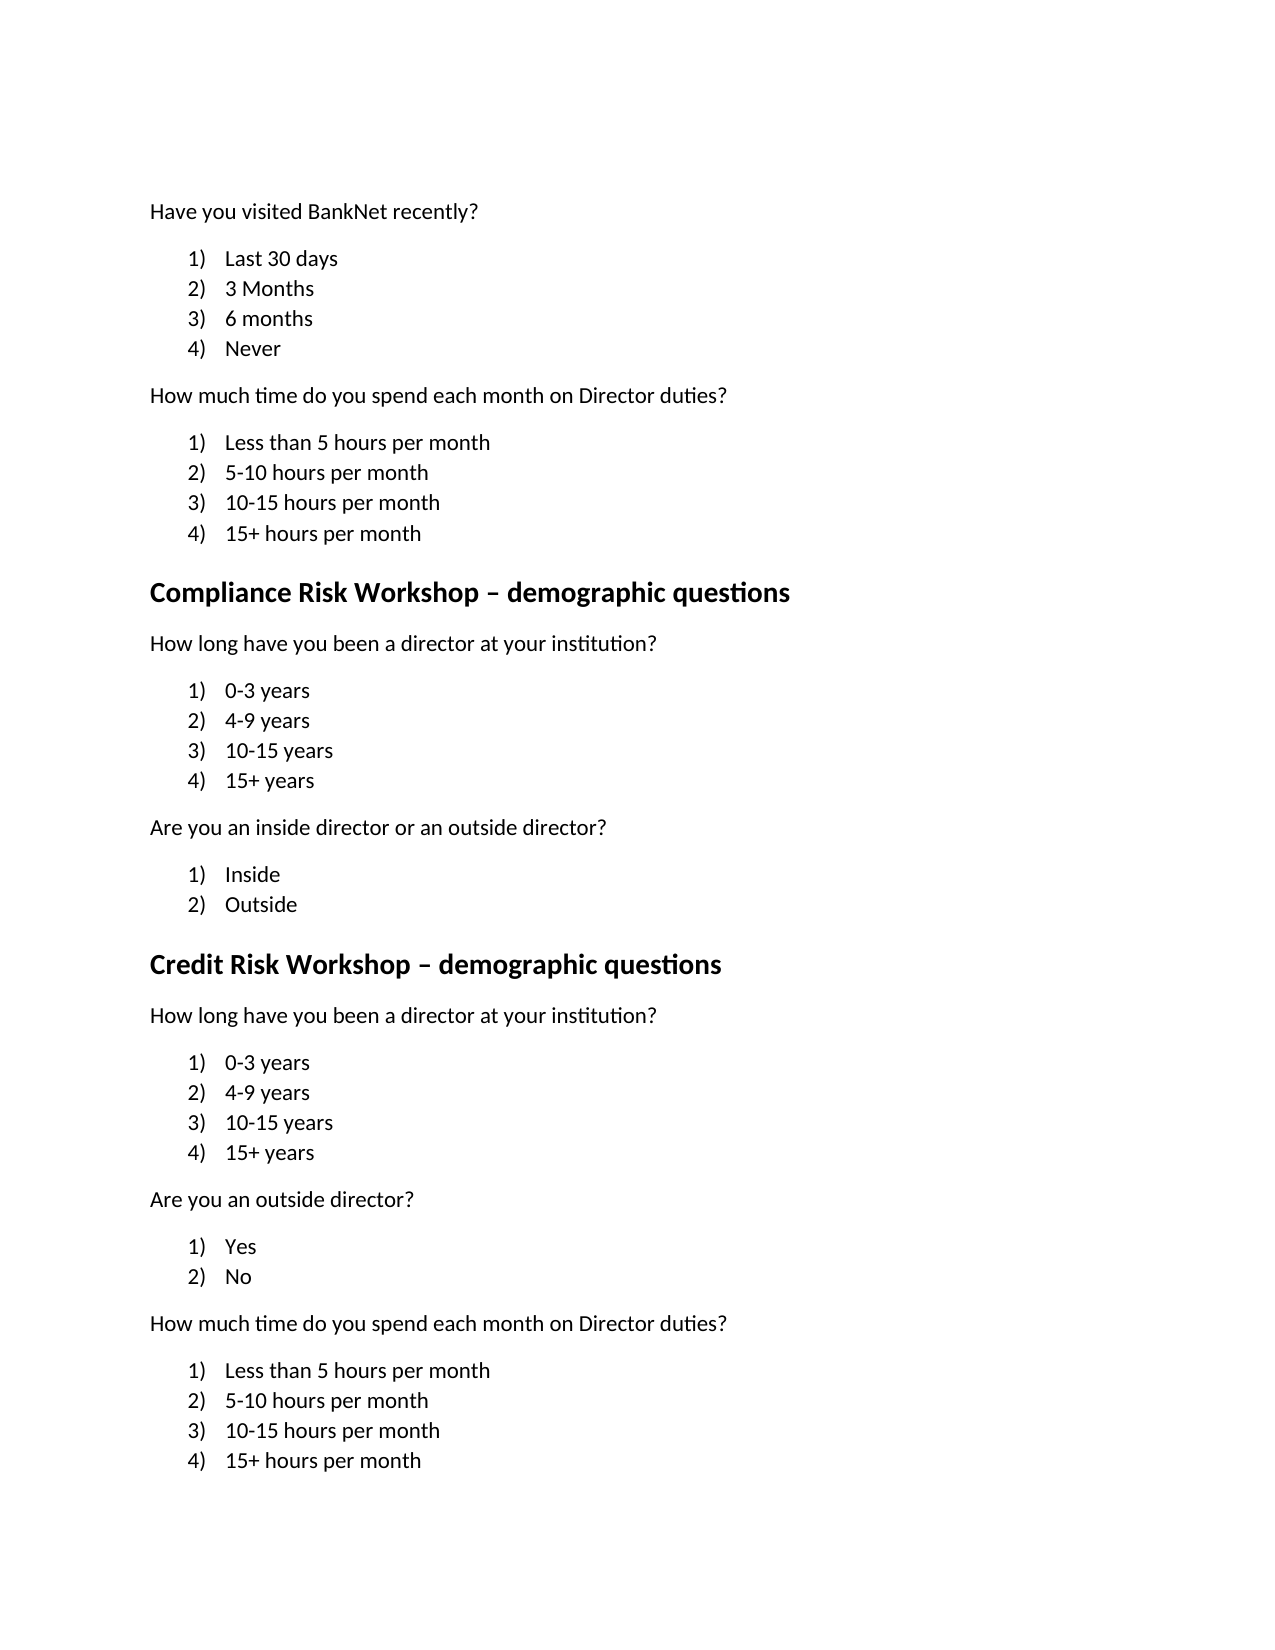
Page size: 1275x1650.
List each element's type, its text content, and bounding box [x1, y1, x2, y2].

list Inside [187, 860, 1125, 888]
text How much time do you spend each month on Director duties? [150, 1309, 1125, 1337]
list 5-10 hours per month [187, 458, 1125, 486]
text Are you an inside director or an outside director? [150, 813, 1125, 841]
list 0-3 years [187, 676, 1125, 704]
list 15+ years [187, 767, 1125, 794]
list 10-15 hours per month [187, 488, 1125, 517]
list Yes [187, 1232, 1125, 1260]
text How long have you been a director at your institution? [150, 1001, 1125, 1029]
list 10-15 years [187, 1108, 1125, 1136]
list 4-9 years [187, 1078, 1125, 1106]
text Have you visited BankNet recently? [150, 197, 1125, 225]
list 15+ hours per month [187, 519, 1125, 547]
list 10-15 hours per month [187, 1416, 1125, 1444]
text How much time do you spend each month on Director duties? [150, 381, 1125, 409]
text Compliance Risk Workshop – demographic questions [150, 574, 1125, 609]
list 15+ years [187, 1138, 1125, 1166]
list Outside [187, 891, 1125, 918]
text Credit Risk Workshop – demographic questions [150, 946, 1125, 981]
list Less than 5 hours per month [187, 1356, 1125, 1384]
list 5-10 hours per month [187, 1386, 1125, 1414]
list 3 Months [187, 274, 1125, 302]
text How long have you been a director at your institution? [150, 629, 1125, 657]
list 10-15 years [187, 736, 1125, 764]
list Never [187, 334, 1125, 362]
text Are you an outside director? [150, 1185, 1125, 1213]
list No [187, 1262, 1125, 1290]
list 0-3 years [187, 1048, 1125, 1076]
list Less than 5 hours per month [187, 428, 1125, 456]
list 4-9 years [187, 706, 1125, 734]
list 6 months [187, 304, 1125, 332]
list Last 30 days [187, 244, 1125, 272]
list 15+ hours per month [187, 1447, 1125, 1475]
